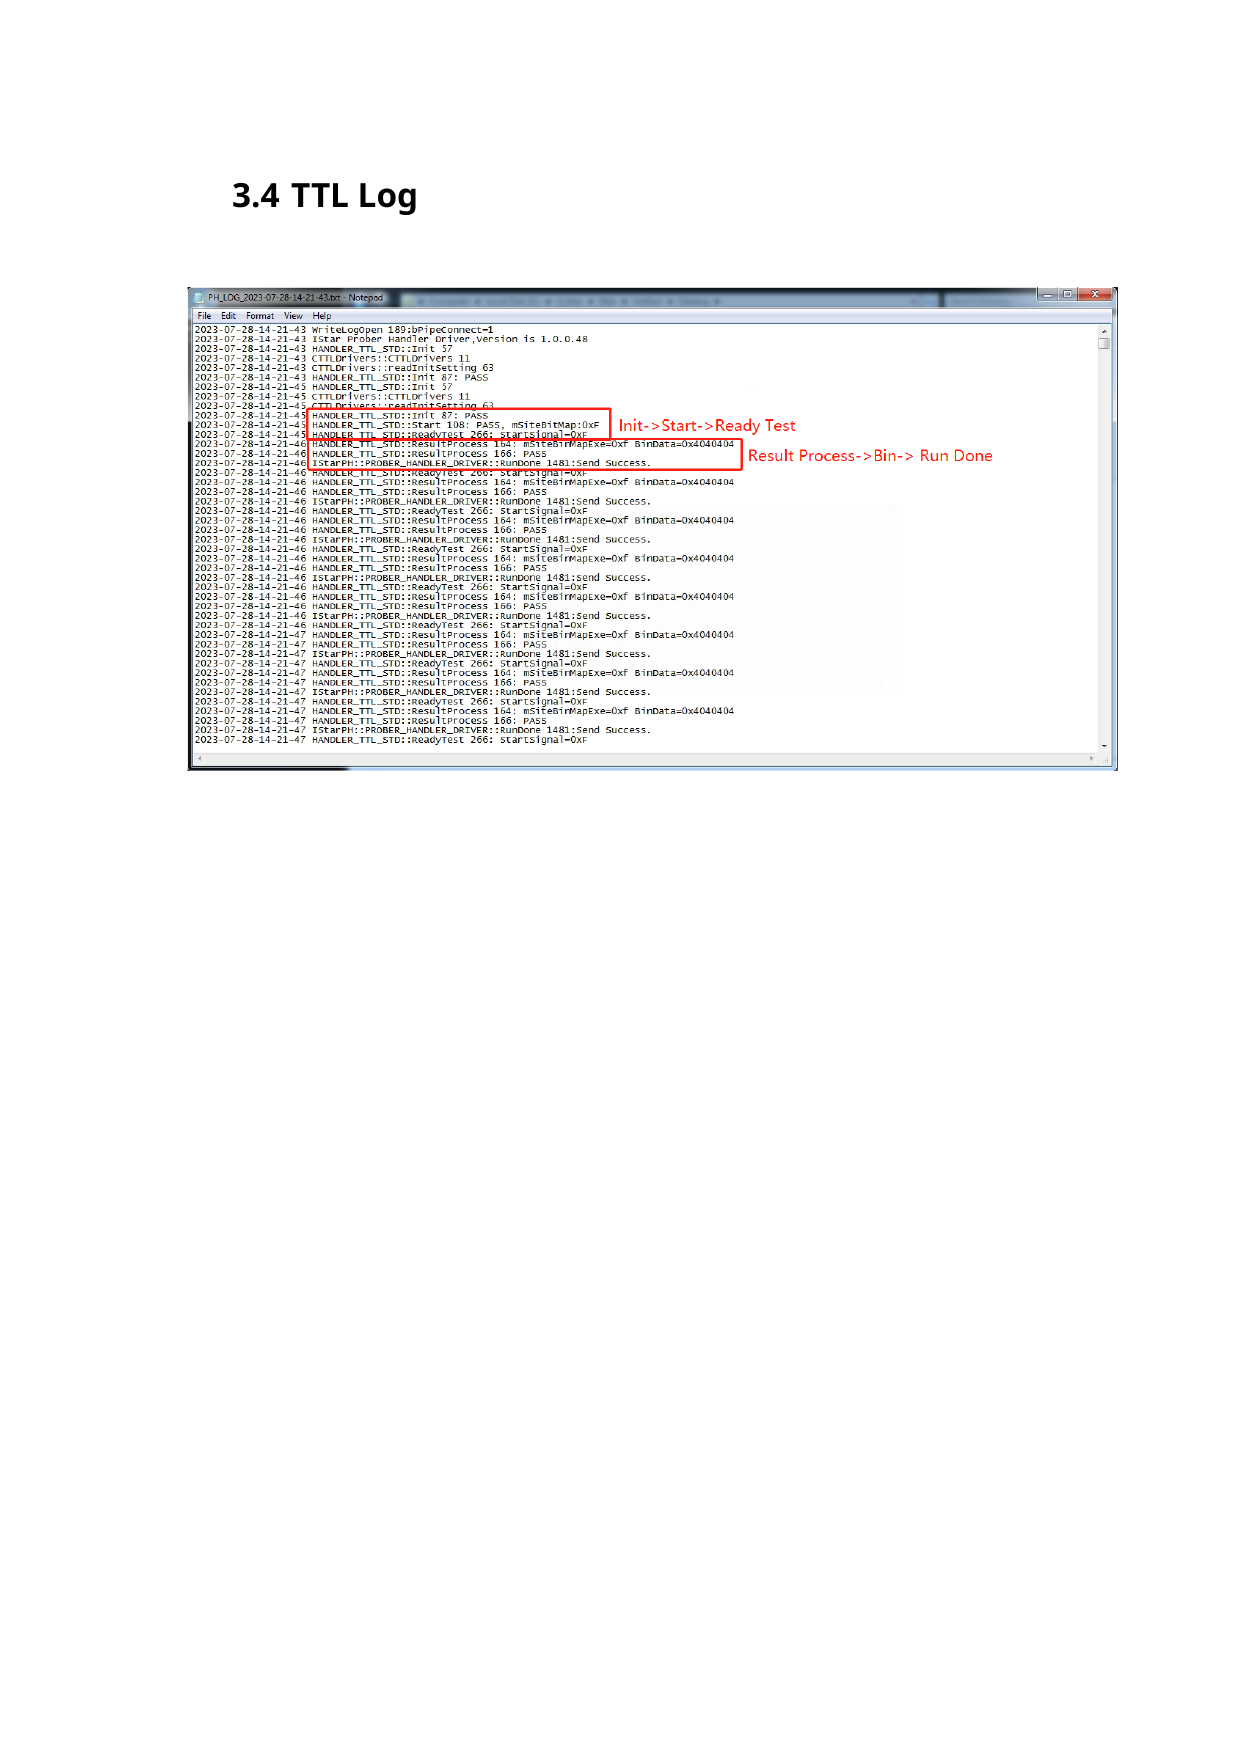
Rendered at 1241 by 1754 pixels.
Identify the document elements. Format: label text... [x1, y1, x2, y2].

picture [187, 287, 1118, 771]
subtitle TTL Log [232, 162, 1053, 227]
